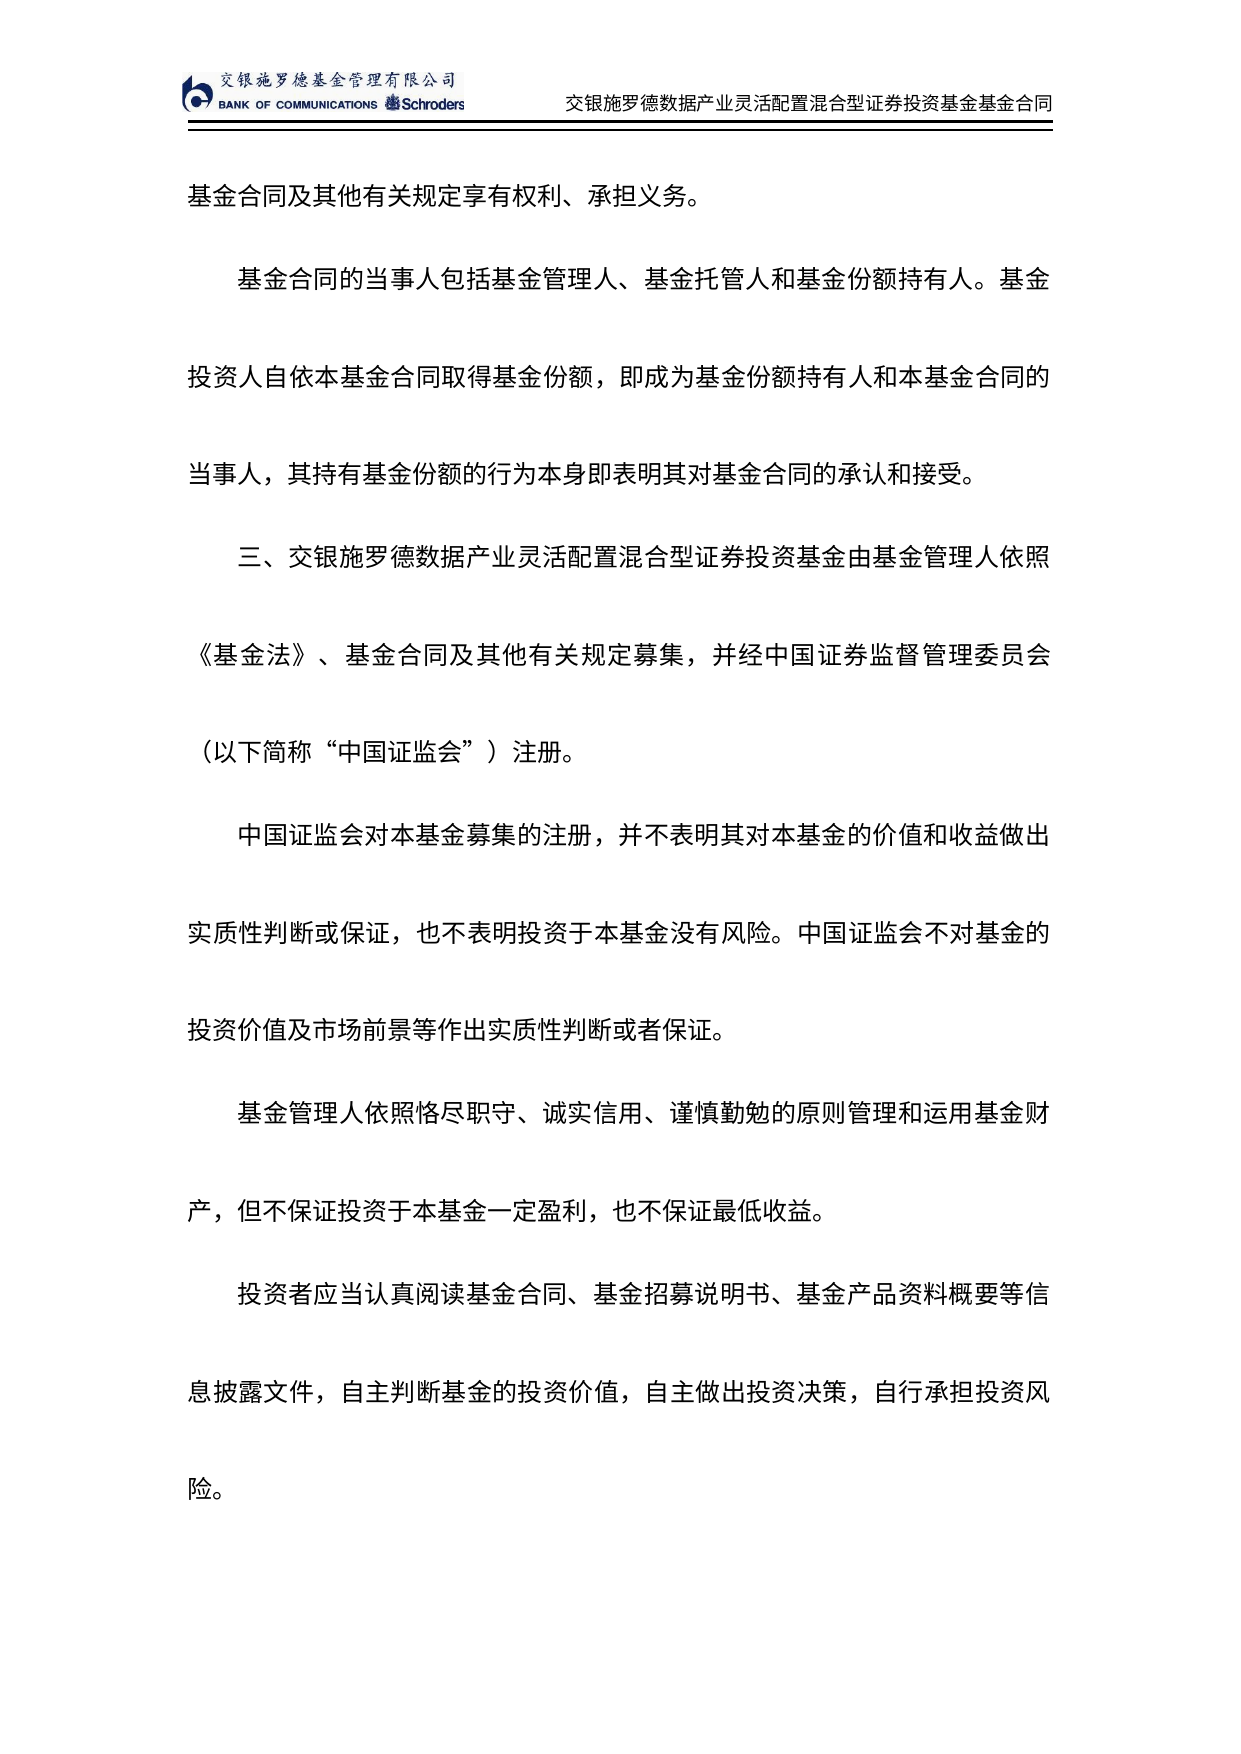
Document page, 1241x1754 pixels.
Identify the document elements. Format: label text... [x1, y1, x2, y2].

picture [182, 72, 464, 112]
text 基金管理人依照恪尽职守、诚实信用、谨慎勤勉的原则管理和运用基金财产，但不保证投资于本基金一定盈利，也不保证最低收益。 [187, 1079, 1053, 1242]
text 基金合同的当事人包括基金管理人、基金托管人和基金份额持有人。基金投资人自依本基金合同取得基金份额，即成为基金份额持有人和本基金合同的当事人，其持有基金份额的行为本身即表明其对基金合同的承认和接受。 [187, 245, 1053, 505]
text 投资者应当认真阅读基金合同、基金招募说明书、基金产品资料概要等信息披露文件，自主判断基金的投资价值，自主做出投资决策，自行承担投资风险。 [187, 1260, 1053, 1520]
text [187, 162, 1053, 227]
text 中国证监会对本基金募集的注册，并不表明其对本基金的价值和收益做出实质性判断或保证，也不表明投资于本基金没有风险。中国证监会不对基金的投资价值及市场前景等作出实质性判断或者保证。 [187, 801, 1053, 1061]
text 三、交银施罗德数据产业灵活配置混合型证券投资基金由基金管理人依照《基金法》、基金合同及其他有关规定募集，并经中国证券监督管理委员会（以下简称“中国证监会”）注册。 [187, 523, 1053, 783]
